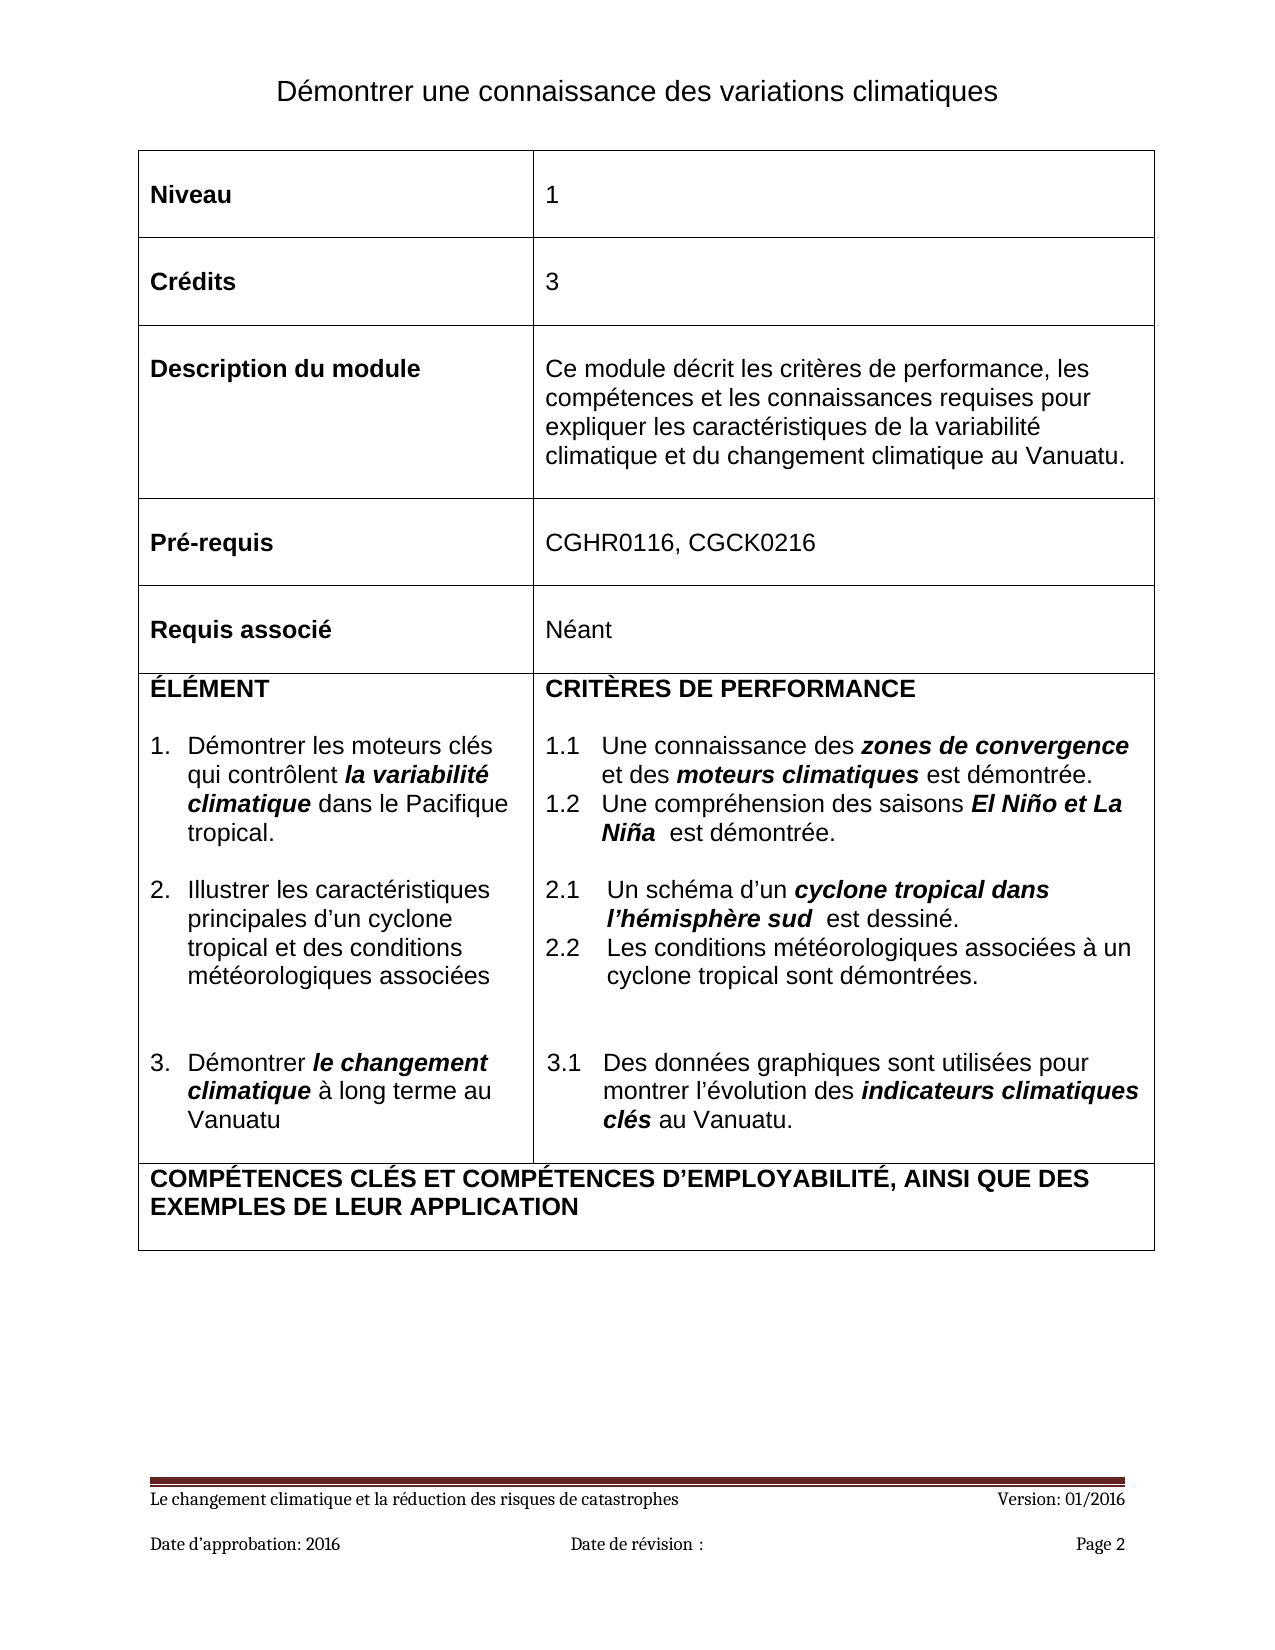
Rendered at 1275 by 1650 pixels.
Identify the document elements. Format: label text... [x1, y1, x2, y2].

table_cell Ce module décrit les critères de performance, les compétences et les connaissances requises pour expliquer les caractéristiques de la variabilité climatique et du changement climatique au Vanuatu. [534, 326, 1154, 498]
table_cell Crédits [139, 238, 533, 324]
table_header Niveau [139, 151, 533, 237]
table_header 1 [534, 151, 1154, 237]
table_cell Description du module [139, 326, 533, 498]
table_cell ÉLÉMENT Démontrer les moteurs clés qui contrôlent la variabilité climatique dans le Pacifique tropical. Illustrer les caractéristiques principales d’un cyclone tropical et des conditions météorologiques associées Démontrer le changement climatique à long terme au Vanuatu [139, 674, 533, 1162]
table_cell CRITÈRES DE PERFORMANCE Une connaissance des zones de convergence et des moteurs climatiques est démontrée. Une compréhension des saisons El Niño et La Niña est démontrée. Un schéma d’un cyclone tropical dans l’hémisphère sud est dessiné. Les conditions météorologiques associées à un cyclone tropical sont démontrées. Des données graphiques sont utilisées pour montrer l’évolution des indicateurs climatiques clés au Vanuatu. [534, 674, 1154, 1162]
table_cell Requis associé [139, 586, 533, 673]
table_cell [139, 1164, 1154, 1250]
table_cell Néant [534, 586, 1154, 673]
table_cell Pré-requis [139, 499, 533, 585]
table_cell 3 [534, 238, 1154, 324]
table_cell CGHR0116, CGCK0216 [534, 499, 1154, 585]
